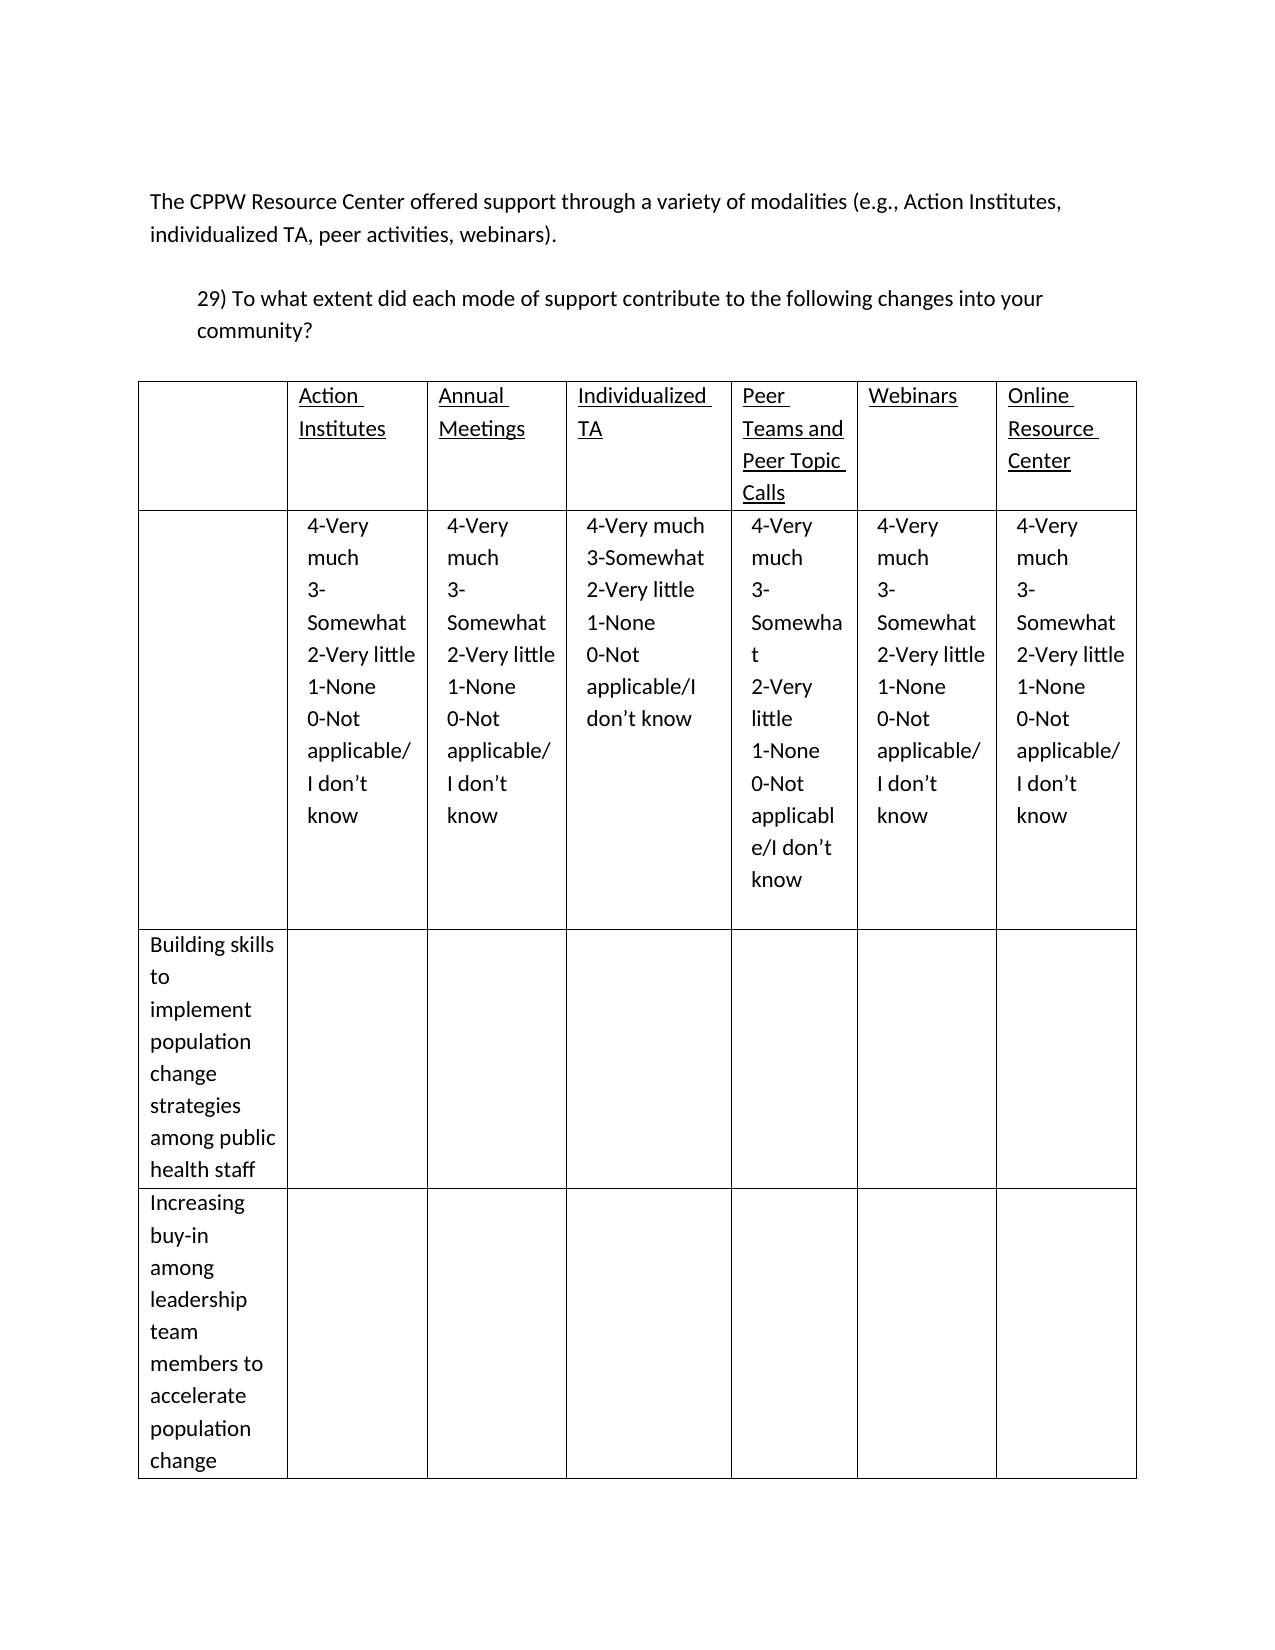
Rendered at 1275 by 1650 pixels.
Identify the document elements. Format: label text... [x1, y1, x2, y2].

table_cell [567, 930, 731, 1187]
table_cell [567, 1189, 731, 1478]
table_cell [997, 930, 1136, 1187]
table_cell Increasing buy-in among leadership team members to accelerate population change [139, 1189, 287, 1478]
table_cell [428, 930, 566, 1187]
table_header Action Institutes [288, 382, 427, 510]
table_cell [428, 1189, 566, 1478]
table_header Peer Teams and Peer Topic Calls [732, 382, 857, 510]
table_cell 4-Very much 3-Somewhat 2-Very little 1-None 0-Not applicable/I don’t know [732, 511, 857, 929]
table_cell Building skills to implement population change strategies among public health staff [139, 930, 287, 1187]
text 29) To what extent did each mode of support contribute to the following changes into your community? [197, 284, 1125, 344]
table_cell [288, 930, 427, 1187]
table_header Individualized TA [567, 382, 731, 510]
text The CPPW Resource Center offered support through a variety of modalities (e.g., Action Institutes, individualized TA, peer activities, webinars). [150, 187, 1125, 248]
table_cell [858, 930, 996, 1187]
table_cell 4-Very much 3-Somewhat 2-Very little 1-None 0-Not applicable/I don’t know [288, 511, 427, 929]
table_cell [858, 1189, 996, 1478]
table_cell 4-Very much 3-Somewhat 2-Very little 1-None 0-Not applicable/I don’t know [567, 511, 731, 929]
table_header Annual Meetings [428, 382, 566, 510]
table_cell [139, 511, 287, 929]
table_cell [732, 930, 857, 1187]
table_header Online Resource Center [997, 382, 1136, 510]
table_cell 4-Very much 3-Somewhat 2-Very little 1-None 0-Not applicable/I don’t know [858, 511, 996, 929]
table_header Webinars [858, 382, 996, 510]
table_cell [997, 1189, 1136, 1478]
table_header [139, 382, 287, 510]
table_cell [732, 1189, 857, 1478]
table_cell 4-Very much 3-Somewhat 2-Very little 1-None 0-Not applicable/I don’t know [997, 511, 1136, 929]
table_cell 4-Very much 3-Somewhat 2-Very little 1-None 0-Not applicable/I don’t know [428, 511, 566, 929]
table_cell [288, 1189, 427, 1478]
